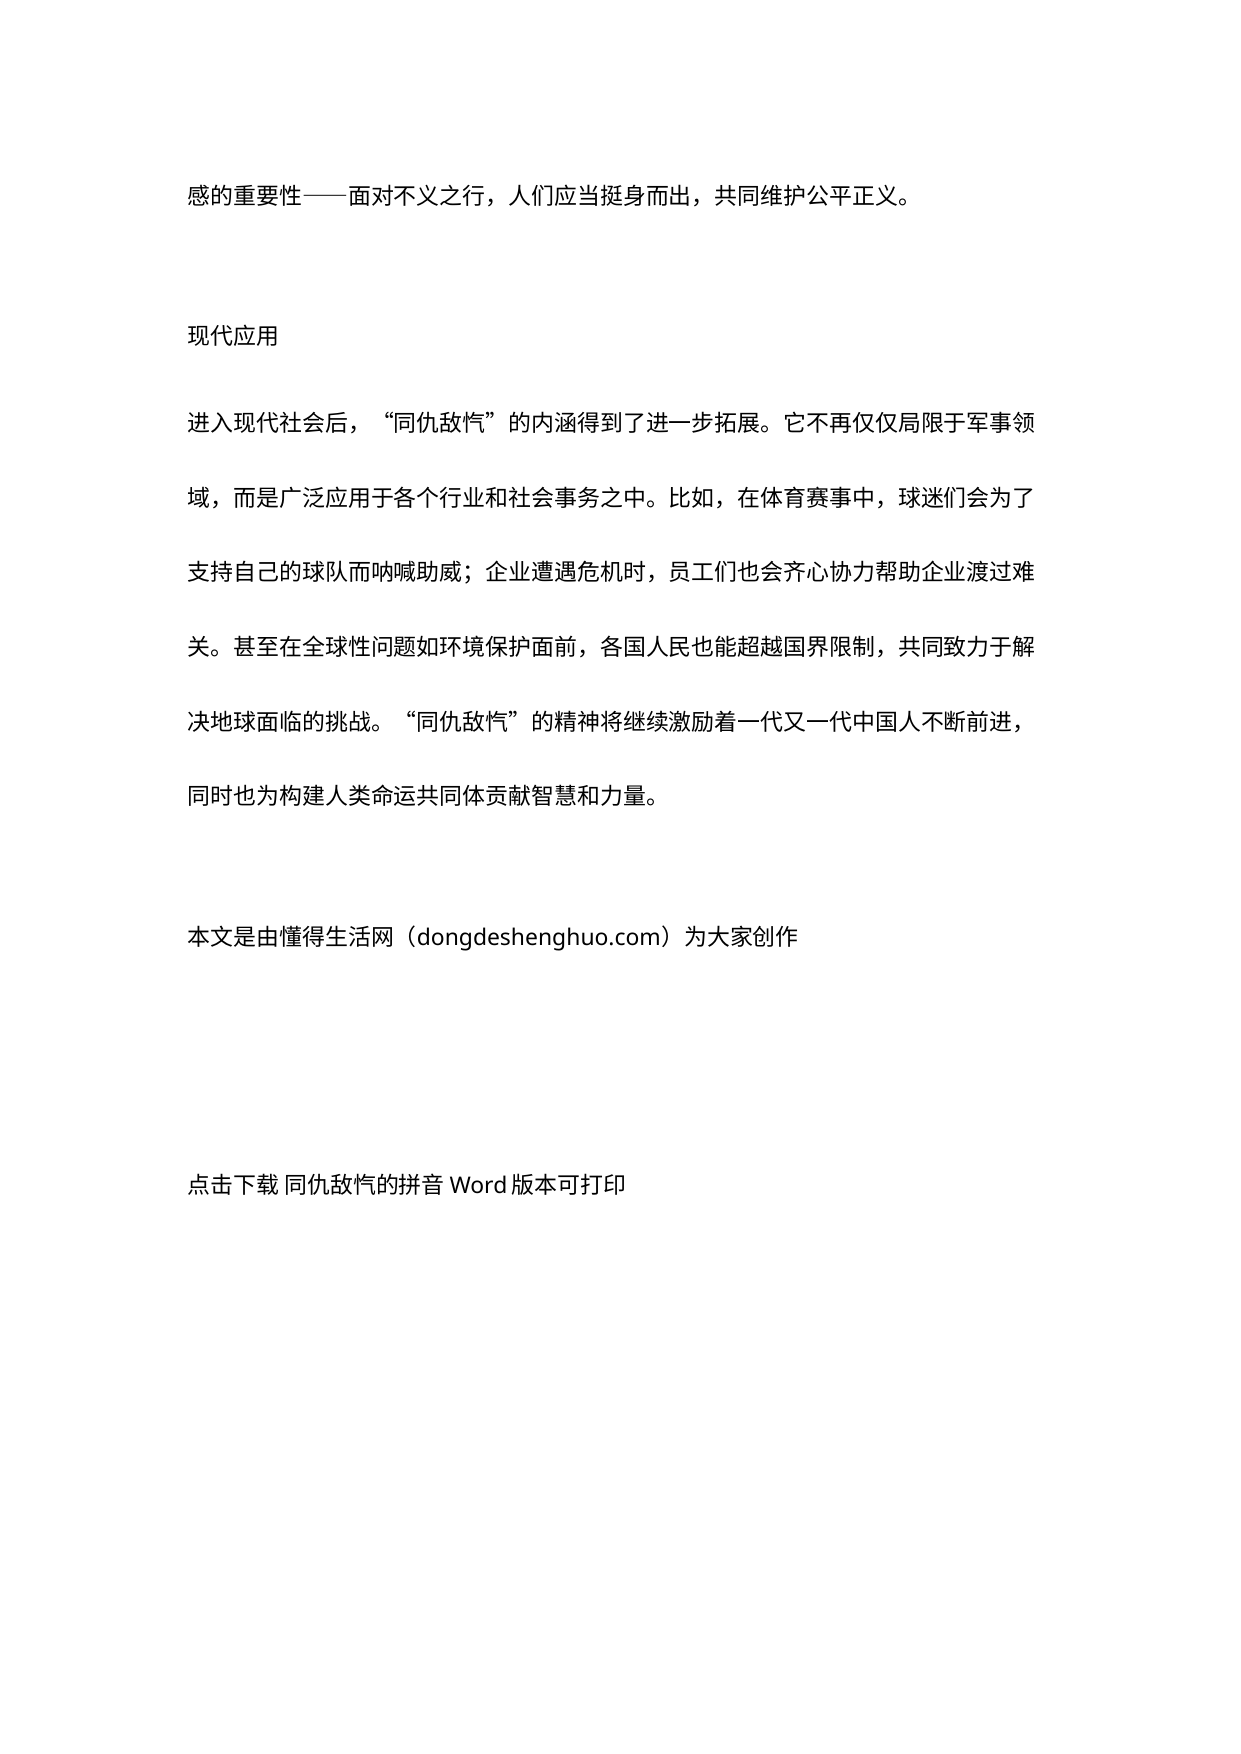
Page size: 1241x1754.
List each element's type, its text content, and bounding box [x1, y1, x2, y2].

text 现代应用 [187, 302, 1053, 367]
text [187, 162, 1053, 227]
text 点击下载 同仇敌忾的拼音Word版本可打印 [187, 1151, 1053, 1216]
text 进入现代社会后，“同仇敌忾”的内涵得到了进一步拓展。它不再仅仅局限于军事领域，而是广泛应用于各个行业和社会事务之中。比如，在体育赛事中，球迷们会为了支持自己的球队而呐喊助威；企业遭遇危机时，员工们也会齐心协力帮助企业渡过难关。甚至在全球性问题如环境保护面前，各国人民也能超越国界限制，共同致力于解决地球面临的挑战。“同仇敌忾”的精神将继续激励着一代又一代中国人不断前进，同时也为构建人类命运共同体贡献智慧和力量。 [187, 389, 1053, 827]
text 本文是由懂得生活网（dongdeshenghuo.com）为大家创作 [187, 903, 1053, 968]
